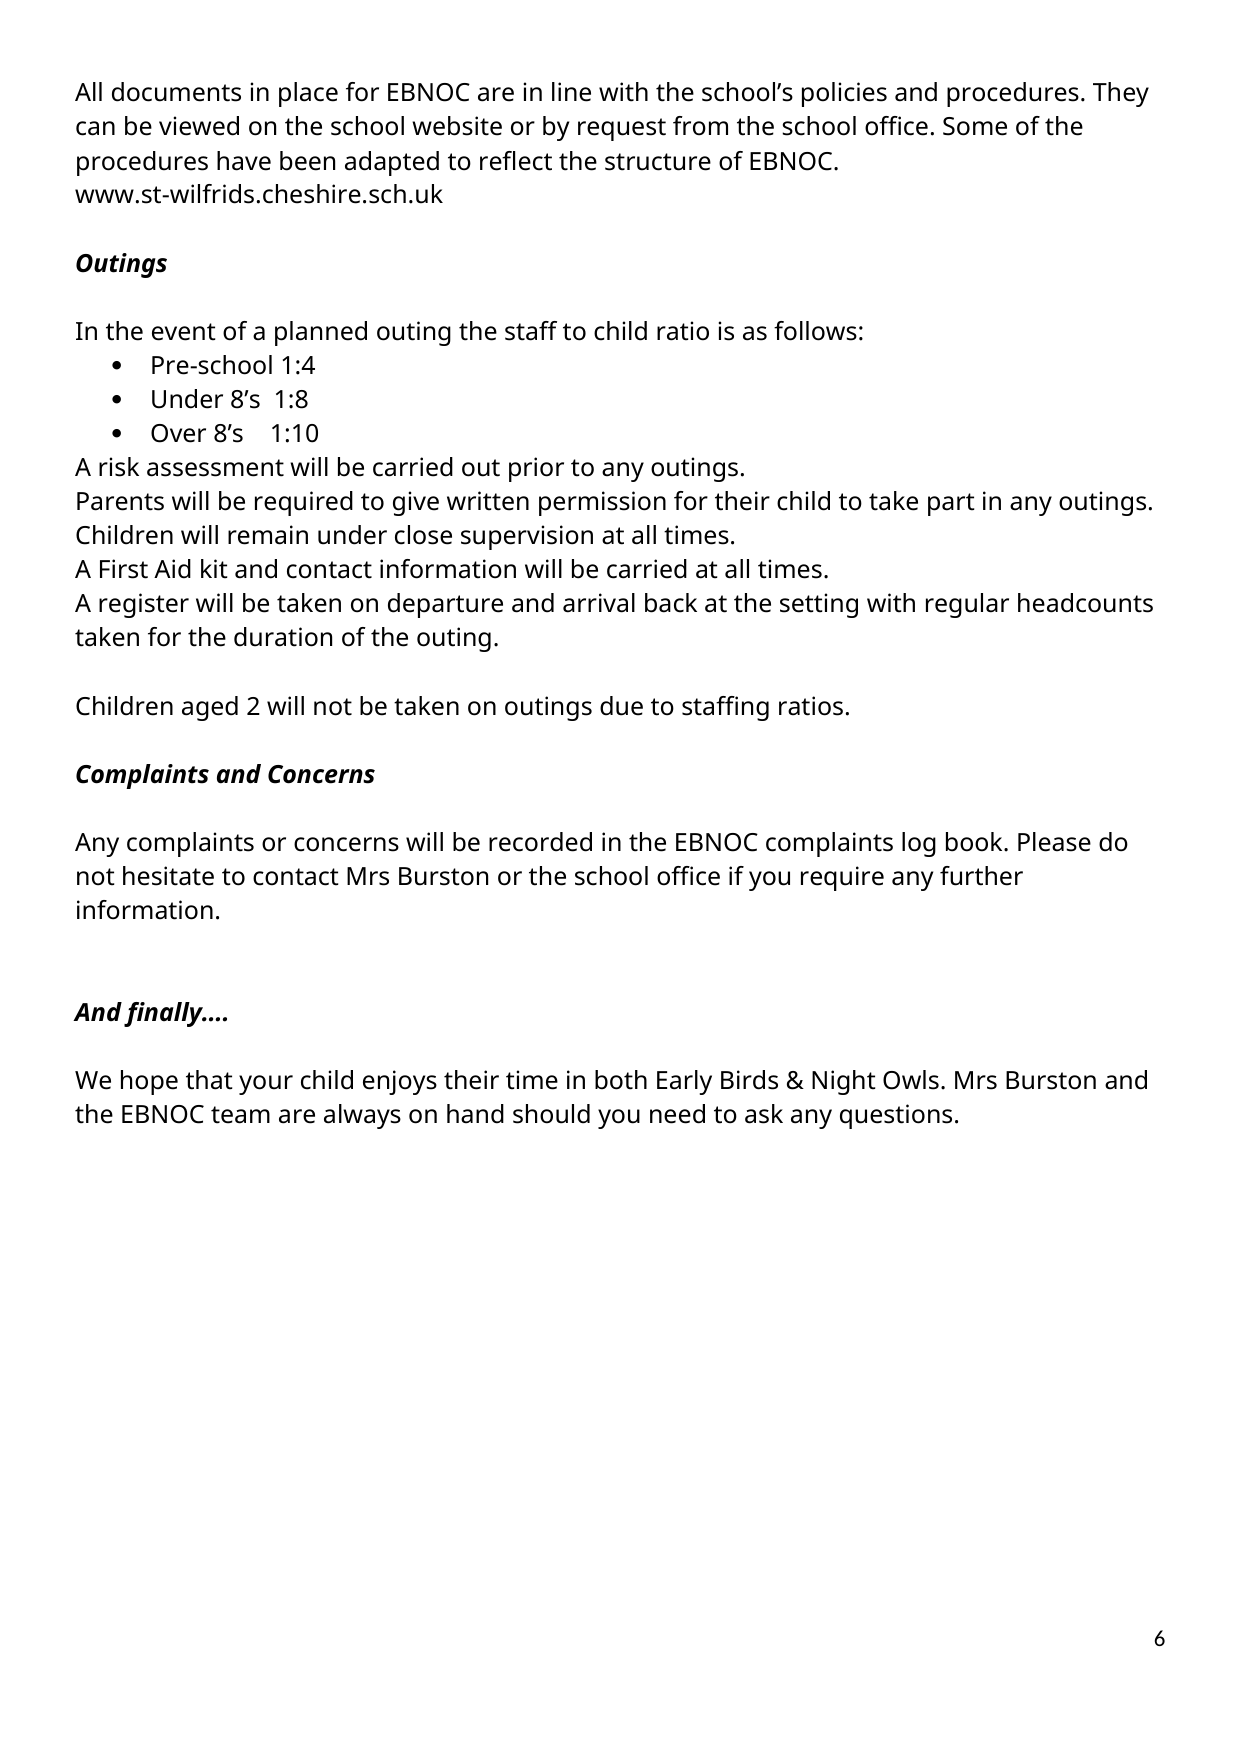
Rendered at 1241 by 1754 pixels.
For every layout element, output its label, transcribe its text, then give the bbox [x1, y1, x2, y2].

list Under 8’s 1:8 [112, 382, 1165, 416]
text Any complaints or concerns will be recorded in the EBNOC complaints log book. Please do not hesitate to contact Mrs Burston or the school office if you require any further information. [75, 824, 1165, 927]
text www.st-wilfrids.cheshire.sch.uk [75, 177, 1165, 211]
text And finally…. [75, 995, 1165, 1029]
text Children aged 2 will not be taken on outings due to staffing ratios. [75, 688, 1165, 722]
text A register will be taken on departure and arrival back at the setting with regular headcounts taken for the duration of the outing. [75, 586, 1165, 654]
text A risk assessment will be carried out prior to any outings. [75, 450, 1165, 484]
text In the event of a planned outing the staff to child ratio is as follows: [75, 313, 1165, 347]
text Children will remain under close supervision at all times. [75, 518, 1165, 552]
text Complaints and Concerns [75, 756, 1165, 790]
text A First Aid kit and contact information will be carried at all times. [75, 552, 1165, 586]
text We hope that your child enjoys their time in both Early Birds & Night Owls. Mrs Burston and the EBNOC team are always on hand should you need to ask any questions. [75, 1063, 1165, 1131]
text All documents in place for EBNOC are in line with the school’s policies and procedures. They can be viewed on the school website or by request from the school office. Some of the procedures have been adapted to reflect the structure of EBNOC. [75, 75, 1165, 177]
list Over 8’s 1:10 [112, 416, 1165, 450]
text Outings [75, 245, 1165, 279]
list Pre-school 1:4 [112, 347, 1165, 382]
text Parents will be required to give written permission for their child to take part in any outings. [75, 484, 1165, 518]
